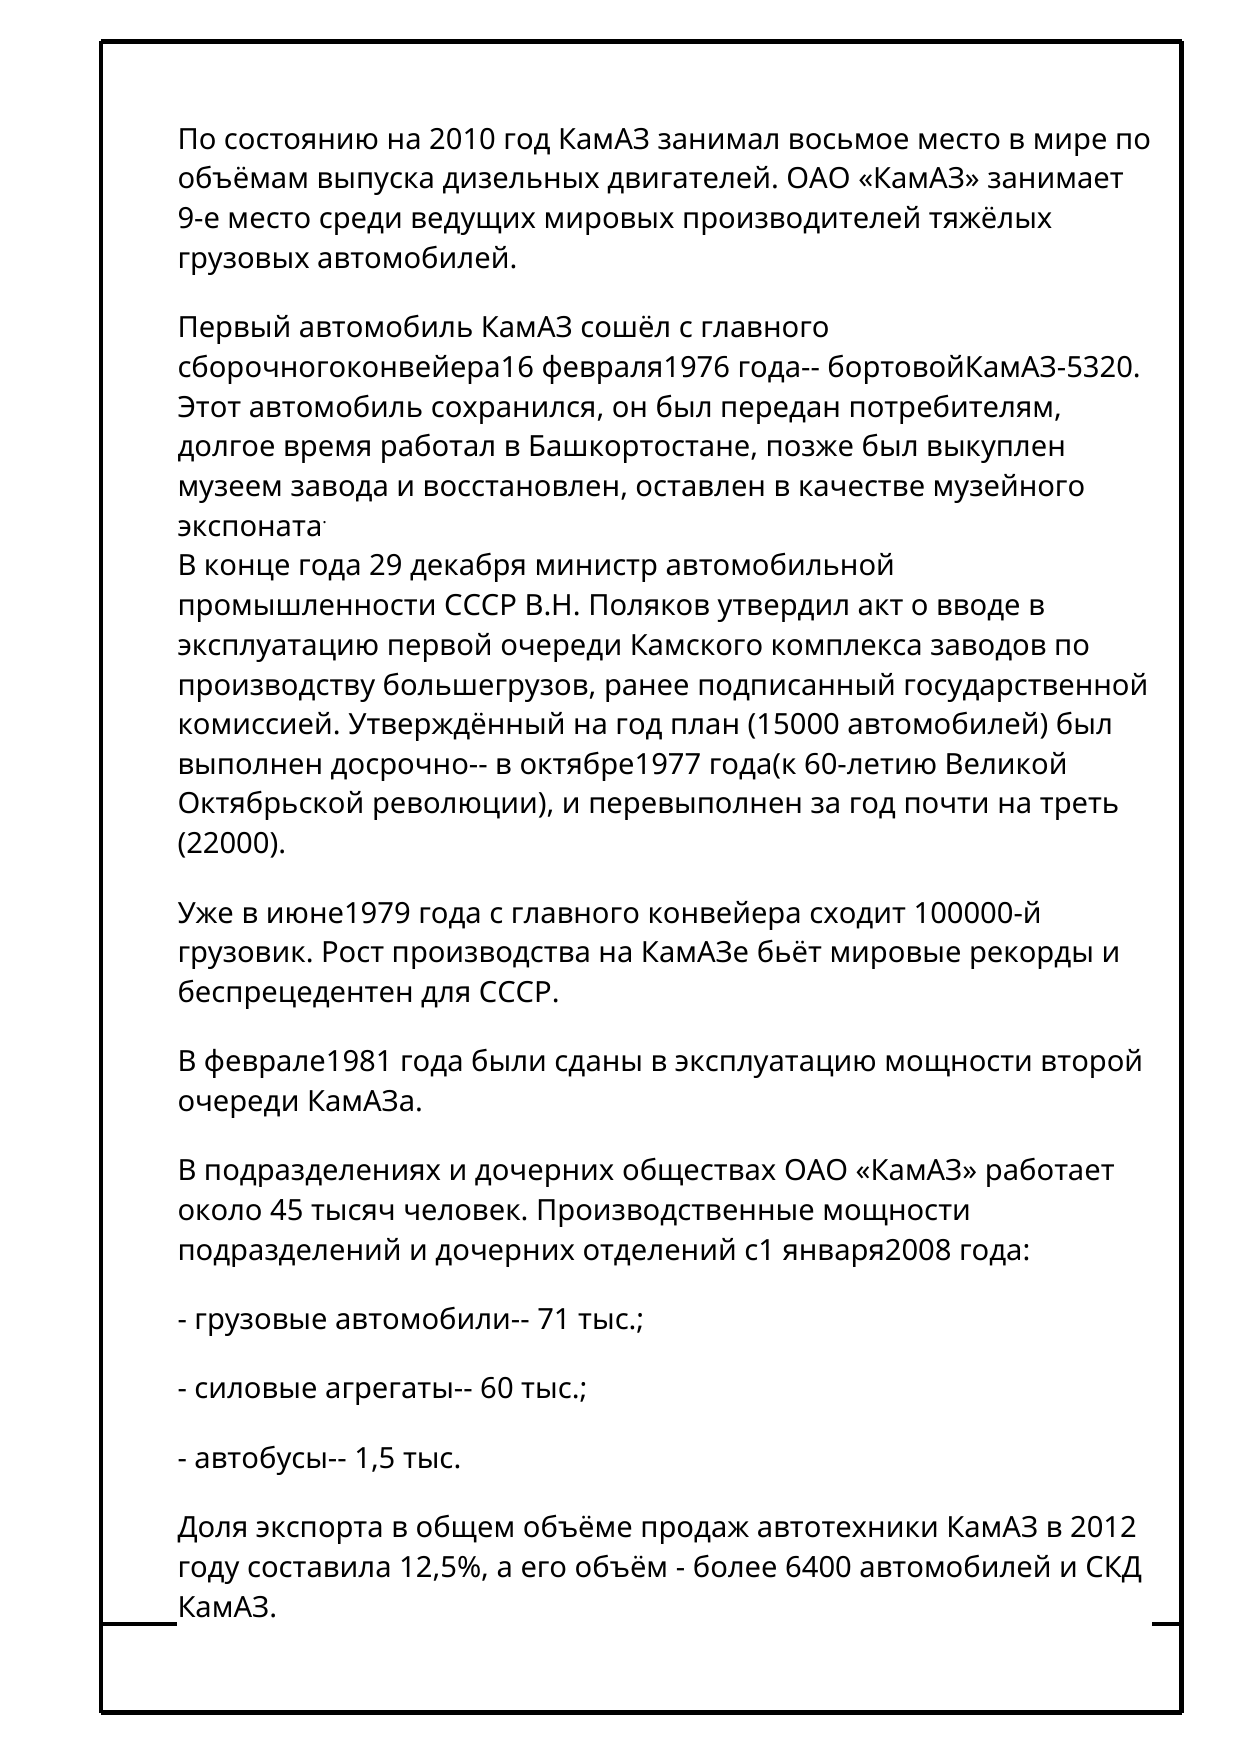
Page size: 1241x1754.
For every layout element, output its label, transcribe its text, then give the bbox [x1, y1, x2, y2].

text - автобусы-- 1,5 тыс. [177, 1437, 1152, 1477]
text В феврале1981 года были сданы в эксплуатацию мощности второй очереди КамАЗа. [177, 1041, 1152, 1120]
text Доля экспорта в общем объёме продаж автотехники КамАЗ в 2012 году составила 12,5%, а его объём - более 6400 автомобилей и СКД КамАЗ. [177, 1507, 1152, 1626]
text В конце года 29 декабря министр автомобильной промышленности СССР В.Н. Поляков утвердил акт о вводе в эксплуатацию первой очереди Камского комплекса заводов по производству большегрузов, ранее подписанный государственной комиссией. Утверждённый на год план (15000 автомобилей) был выполнен досрочно-- в октябре1977 года(к 60-летию Великой Октябрьской революции), и перевыполнен за год почти на треть (22000). [177, 545, 1152, 862]
text Первый автомобиль КамАЗ сошёл с главного сборочногоконвейера16 февраля1976 года-- бортовойКамАЗ-5320. Этот автомобиль сохранился, он был передан потребителям, долгое время работал в Башкортостане, позже был выкуплен музеем завода и восстановлен, оставлен в качестве музейного экспоната. [177, 307, 1152, 545]
text Уже в июне1979 года с главного конвейера сходит 100000-й грузовик. Рост производства на КамАЗе бьёт мировые рекорды и беспрецедентен для СССР. [177, 892, 1152, 1011]
text По состоянию на 2010 год КамАЗ занимал восьмое место в мире по объёмам выпуска дизельных двигателей. ОАО «КамАЗ» занимает 9-е место среди ведущих мировых производителей тяжёлых грузовых автомобилей. [177, 118, 1152, 277]
text - грузовые автомобили-- 71 тыс.; [177, 1298, 1152, 1338]
text В подразделениях и дочерних обществах ОАО «КамАЗ» работает около 45 тысяч человек. Производственные мощности подразделений и дочерних отделений с1 января2008 года: [177, 1150, 1152, 1269]
text - силовые агрегаты-- 60 тыс.; [177, 1368, 1152, 1407]
